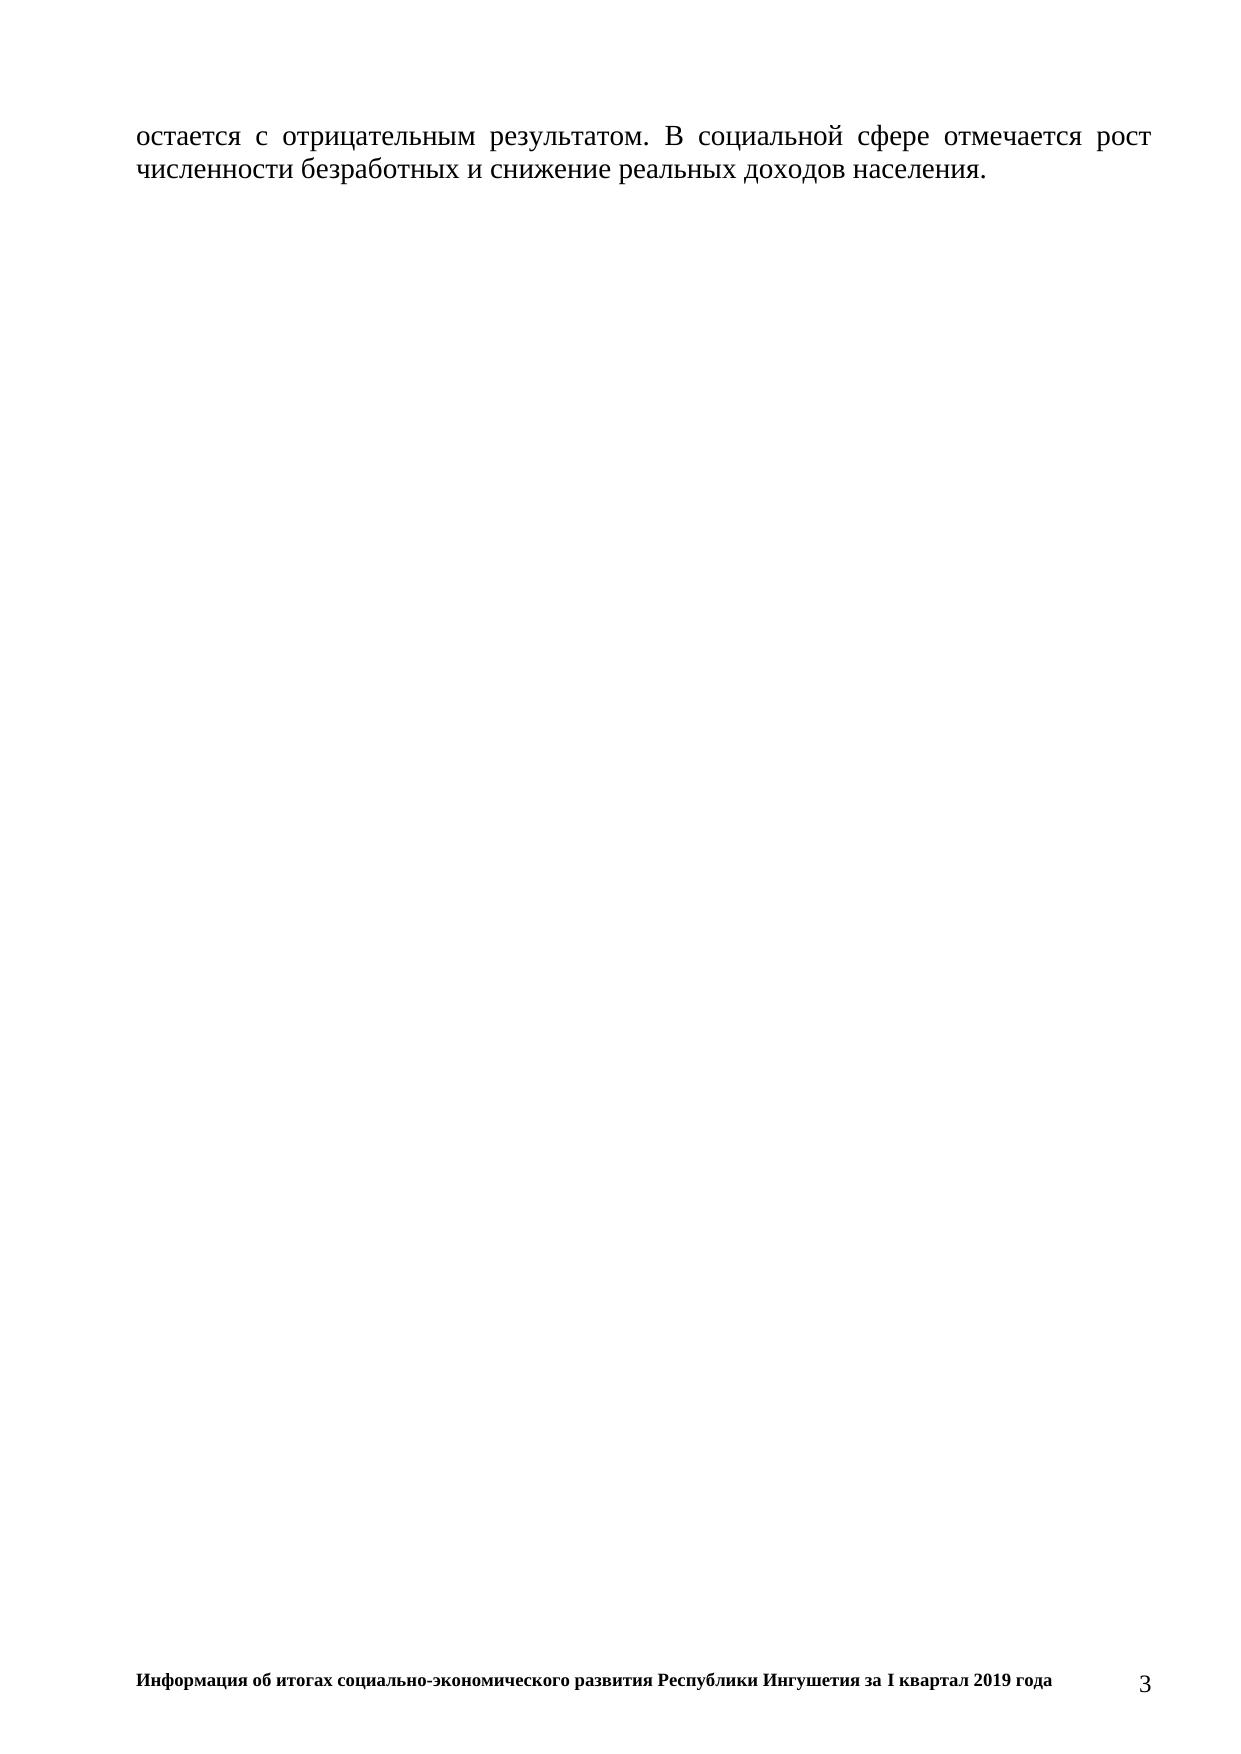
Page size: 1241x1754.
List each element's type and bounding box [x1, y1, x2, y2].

text [136, 118, 1152, 185]
